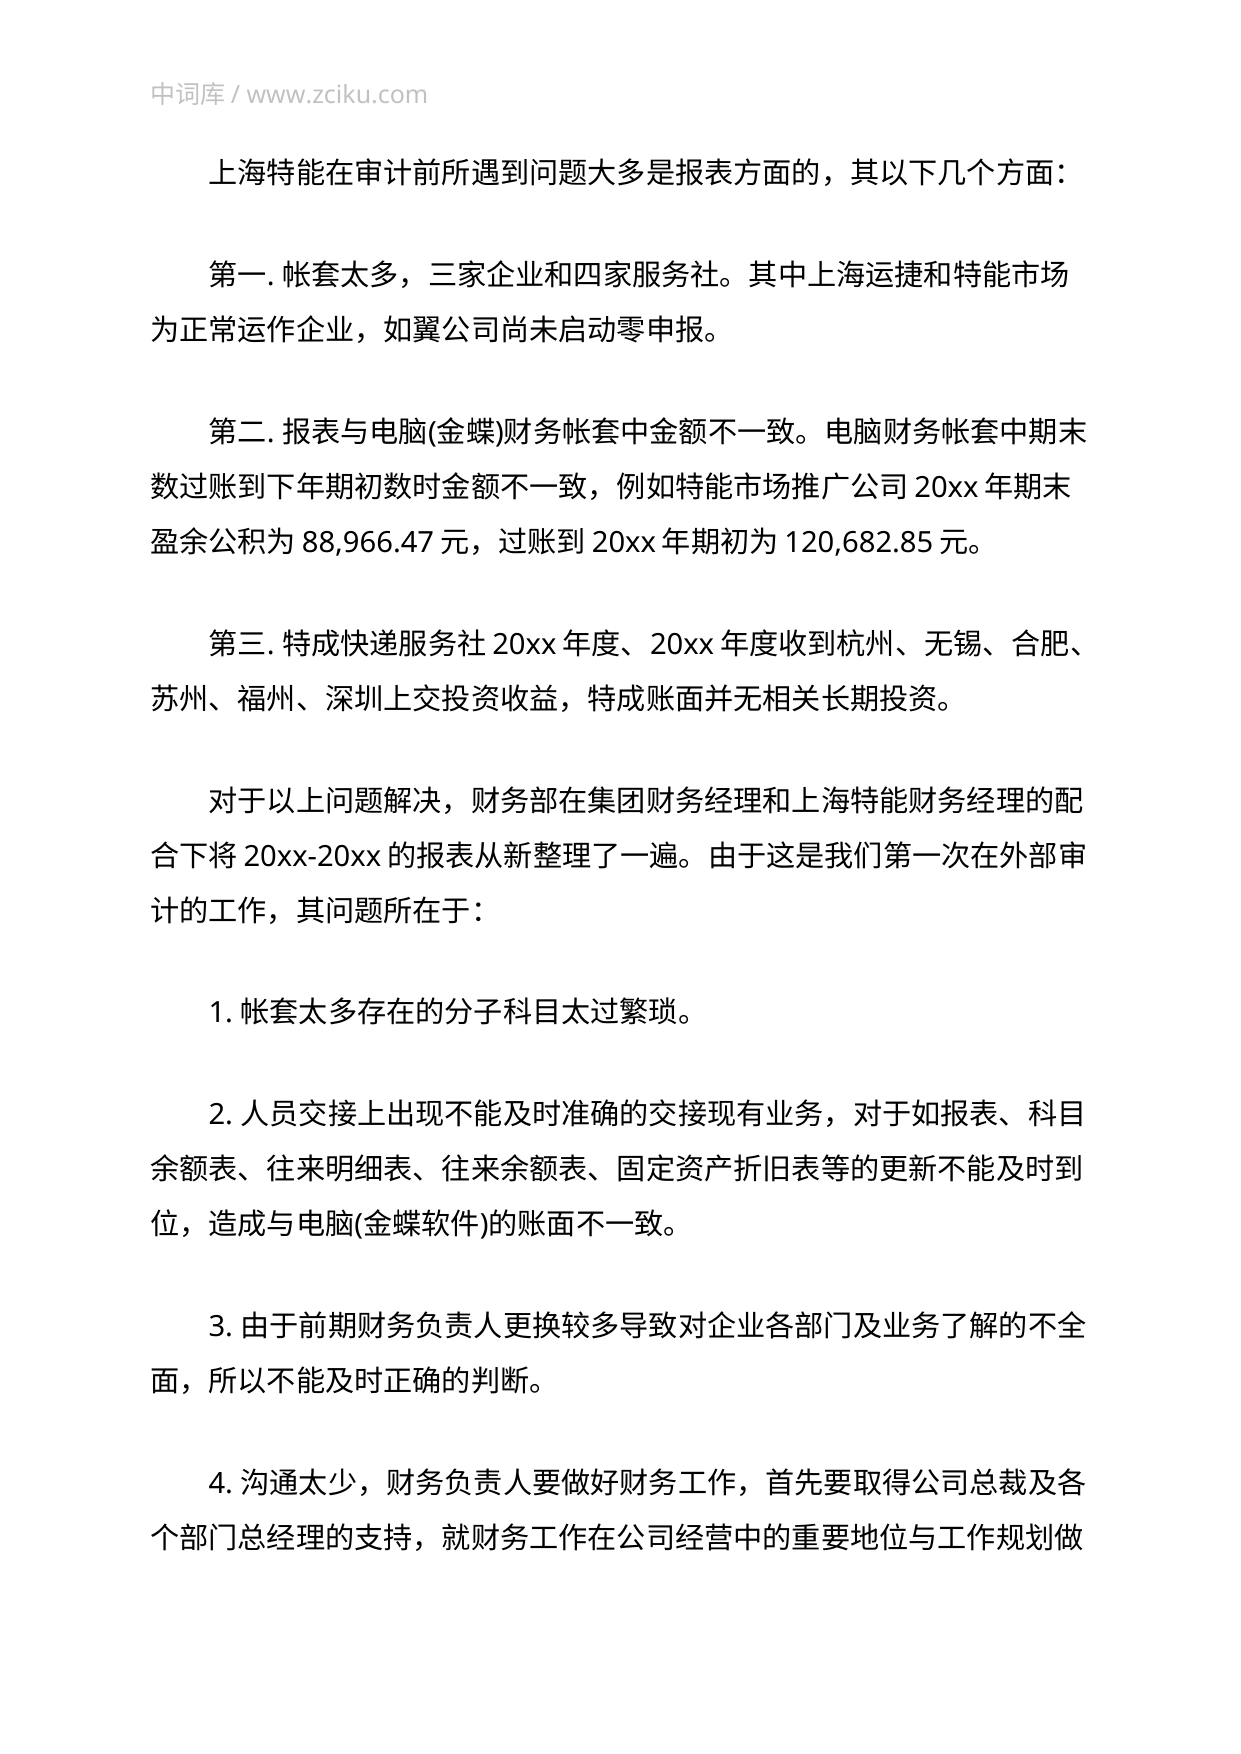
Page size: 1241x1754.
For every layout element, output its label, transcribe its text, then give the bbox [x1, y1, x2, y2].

text 2. 人员交接上出现不能及时准确的交接现有业务，对于如报表、科目余额表、往来明细表、往来余额表、固定资产折旧表等的更新不能及时到位，造成与电脑(金蝶软件)的账面不一致。 [150, 1091, 1090, 1243]
text 对于以上问题解决，财务部在集团财务经理和上海特能财务经理的配合下将20xx-20xx的报表从新整理了一遍。由于这是我们第一次在外部审计的工作，其问题所在于： [150, 777, 1090, 929]
text 上海特能在审计前所遇到问题大多是报表方面的，其以下几个方面： [150, 150, 1090, 192]
text 1. 帐套太多存在的分子科目太过繁琐。 [150, 989, 1090, 1031]
text 第二. 报表与电脑(金蝶)财务帐套中金额不一致。电脑财务帐套中期末数过账到下年期初数时金额不一致，例如特能市场推广公司20xx年期末盈余公积为88,966.47元，过账到20xx年期初为120,682.85元。 [150, 408, 1090, 561]
text 第一. 帐套太多，三家企业和四家服务社。其中上海运捷和特能市场为正常运作企业，如翼公司尚未启动零申报。 [150, 252, 1090, 349]
text 3. 由于前期财务负责人更换较多导致对企业各部门及业务了解的不全面，所以不能及时正确的判断。 [150, 1303, 1090, 1400]
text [150, 1459, 1090, 1557]
text 第三. 特成快递服务社20xx年度、20xx年度收到杭州、无锡、合肥、苏州、福州、深圳上交投资收益，特成账面并无相关长期投资。 [150, 621, 1090, 718]
